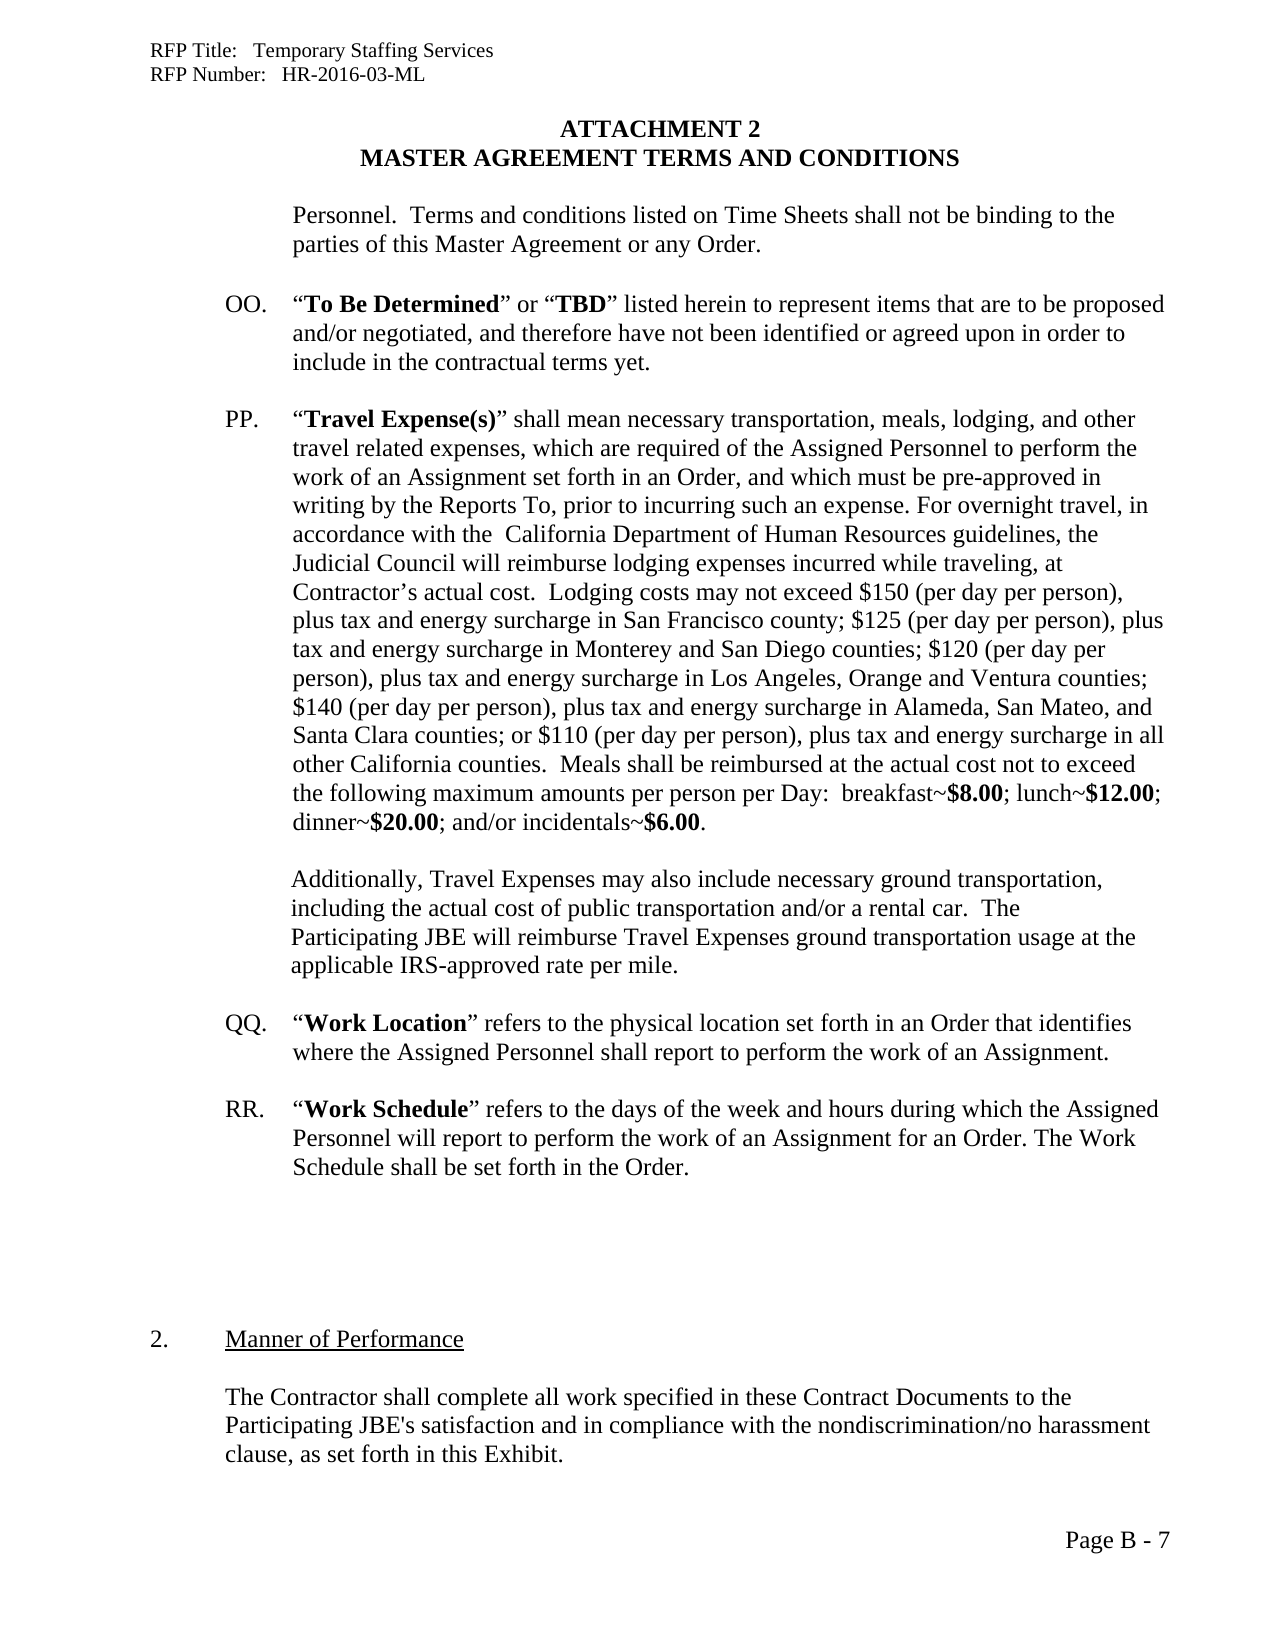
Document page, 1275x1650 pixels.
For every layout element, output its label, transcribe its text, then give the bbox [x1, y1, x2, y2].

text “To Be Determined” or “TBD” listed herein to represent items that are to be proposed and/or negotiated, and therefore have not been identified or agreed upon in order to include in the contractual terms yet. [225, 289, 1170, 376]
subtitle The Contractor shall complete all work specified in these Contract Documents to the Participating JBE's satisfaction and in compliance with the nondiscrimination/no harassment clause, as set forth in this Exhibit. [225, 1382, 1151, 1468]
text “Work Schedule” refers to the days of the week and hours during which the Assigned Personnel will report to perform the work of an Assignment for an Order. The Work Schedule shall be set forth in the Order. [225, 1094, 1170, 1181]
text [225, 201, 1170, 258]
text Manner of Performance [150, 1324, 1170, 1353]
text “Travel Expense(s)” shall mean necessary transportation, meals, lodging, and other travel related expenses, which are required of the Assigned Personnel to perform the work of an Assignment set forth in an Order, and which must be pre-approved in writing by the Reports To, prior to incurring such an expense. For overnight travel, in accordance with the California Victim Compensation and Government Claims Board (formerly State Board of Control) California Department of Human Resources guidelines, the Judicial Council will reimburse lodging expenses incurred while traveling, at Contractor’s actual cost. Lodging costs may not exceed $150 (per day per person), plus tax and energy surcharge in San Francisco county; $125 (per day per person), plus tax and energy surcharge in Monterey and San Diego counties; $120 (per day per person), plus tax and energy surcharge in Los Angeles, Orange and Ventura counties; $140 (per day per person), plus tax and energy surcharge in Alameda, San Mateo, and Santa Clara counties; or $110 (per day per person), plus tax and energy surcharge in all other California counties. Meals shall be reimbursed at the actual cost not to exceed the following maximum amounts per person per Day: breakfast~$8.00; lunch~$12.00; dinner~$20.00; and/or incidentals~$6.00. [225, 404, 1170, 836]
list Additionally, Travel Expenses may also include necessary ground transportation, including the actual cost of public transportation and/or a rental car. The Participating JBE will reimburse Travel Expenses ground transportation usage at the applicable IRS-approved rate per mile. [291, 864, 1151, 979]
text “Work Location” refers to the physical location set forth in an Order that identifies where the Assigned Personnel shall report to perform the work of an Assignment. [225, 1008, 1170, 1066]
